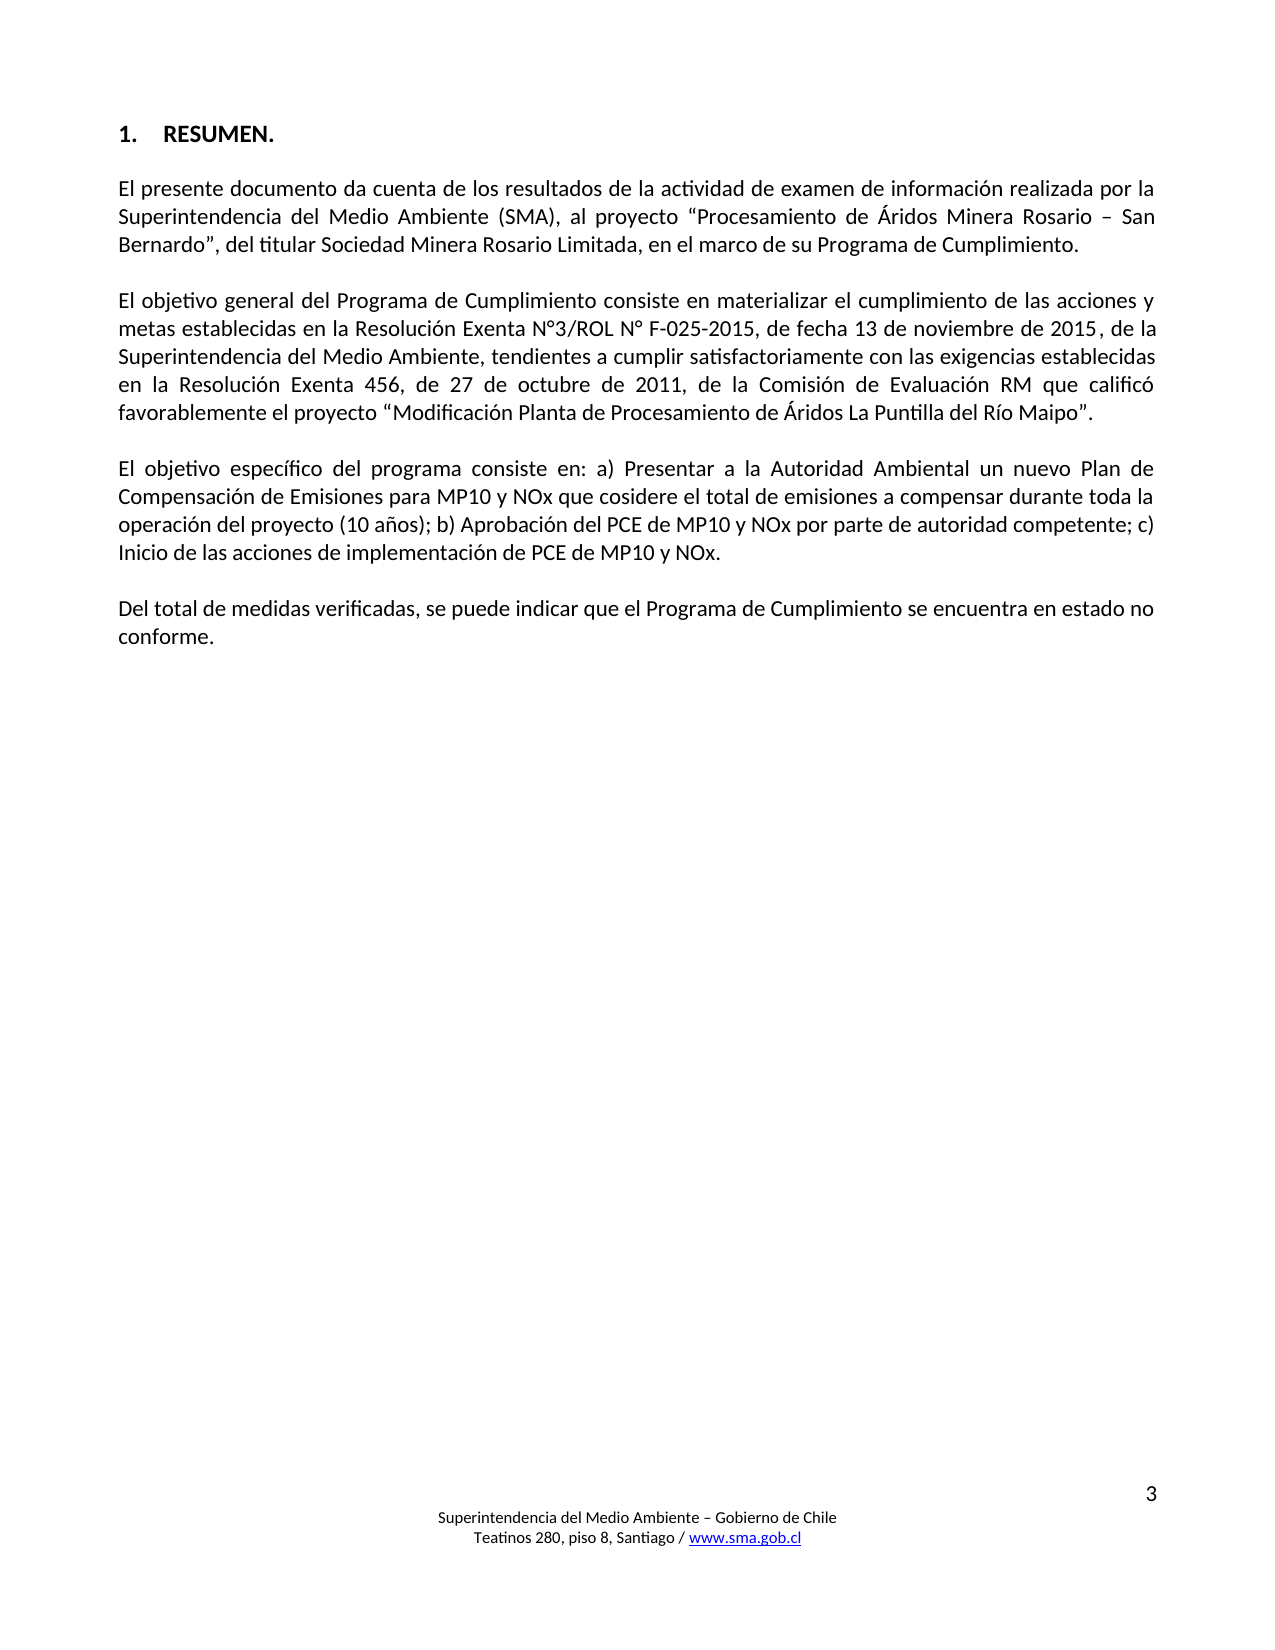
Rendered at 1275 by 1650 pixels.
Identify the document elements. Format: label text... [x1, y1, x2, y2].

text Del total de medidas verificadas, se puede indicar que el Programa de Cumplimiento se encuentra en estado no conforme. [118, 594, 1157, 650]
text El objetivo general del Programa de Cumplimiento consiste en materializar el cumplimiento de las acciones y metas establecidas en la Resolución Exenta N°3/ROL N° F-025-2015, de fecha 13 de noviembre de 2015, de la Superintendencia del Medio Ambiente, tendientes a cumplir satisfactoriamente con las exigencias establecidas en la Resolución Exenta 456, de 27 de octubre de 2011, de la Comisión de Evaluación RM que calificó favorablemente el proyecto “Modificación Planta de Procesamiento de Áridos La Puntilla del Río Maipo”. [118, 286, 1157, 426]
subtitle RESUMEN. [118, 118, 1157, 149]
text El objetivo específico del programa consiste en: a) Presentar a la Autoridad Ambiental un nuevo Plan de Compensación de Emisiones para MP10 y NOx que cosidere el total de emisiones a compensar durante toda la operación del proyecto (10 años); b) Aprobación del PCE de MP10 y NOx por parte de autoridad competente; c) Inicio de las acciones de implementación de PCE de MP10 y NOx. [118, 454, 1157, 566]
text El presente documento da cuenta de los resultados de la actividad de examen de información realizada por la Superintendencia del Medio Ambiente (SMA), al proyecto “Procesamiento de Áridos Minera Rosario – San Bernardo”, del titular Sociedad Minera Rosario Limitada, en el marco de su Programa de Cumplimiento. [118, 174, 1157, 258]
